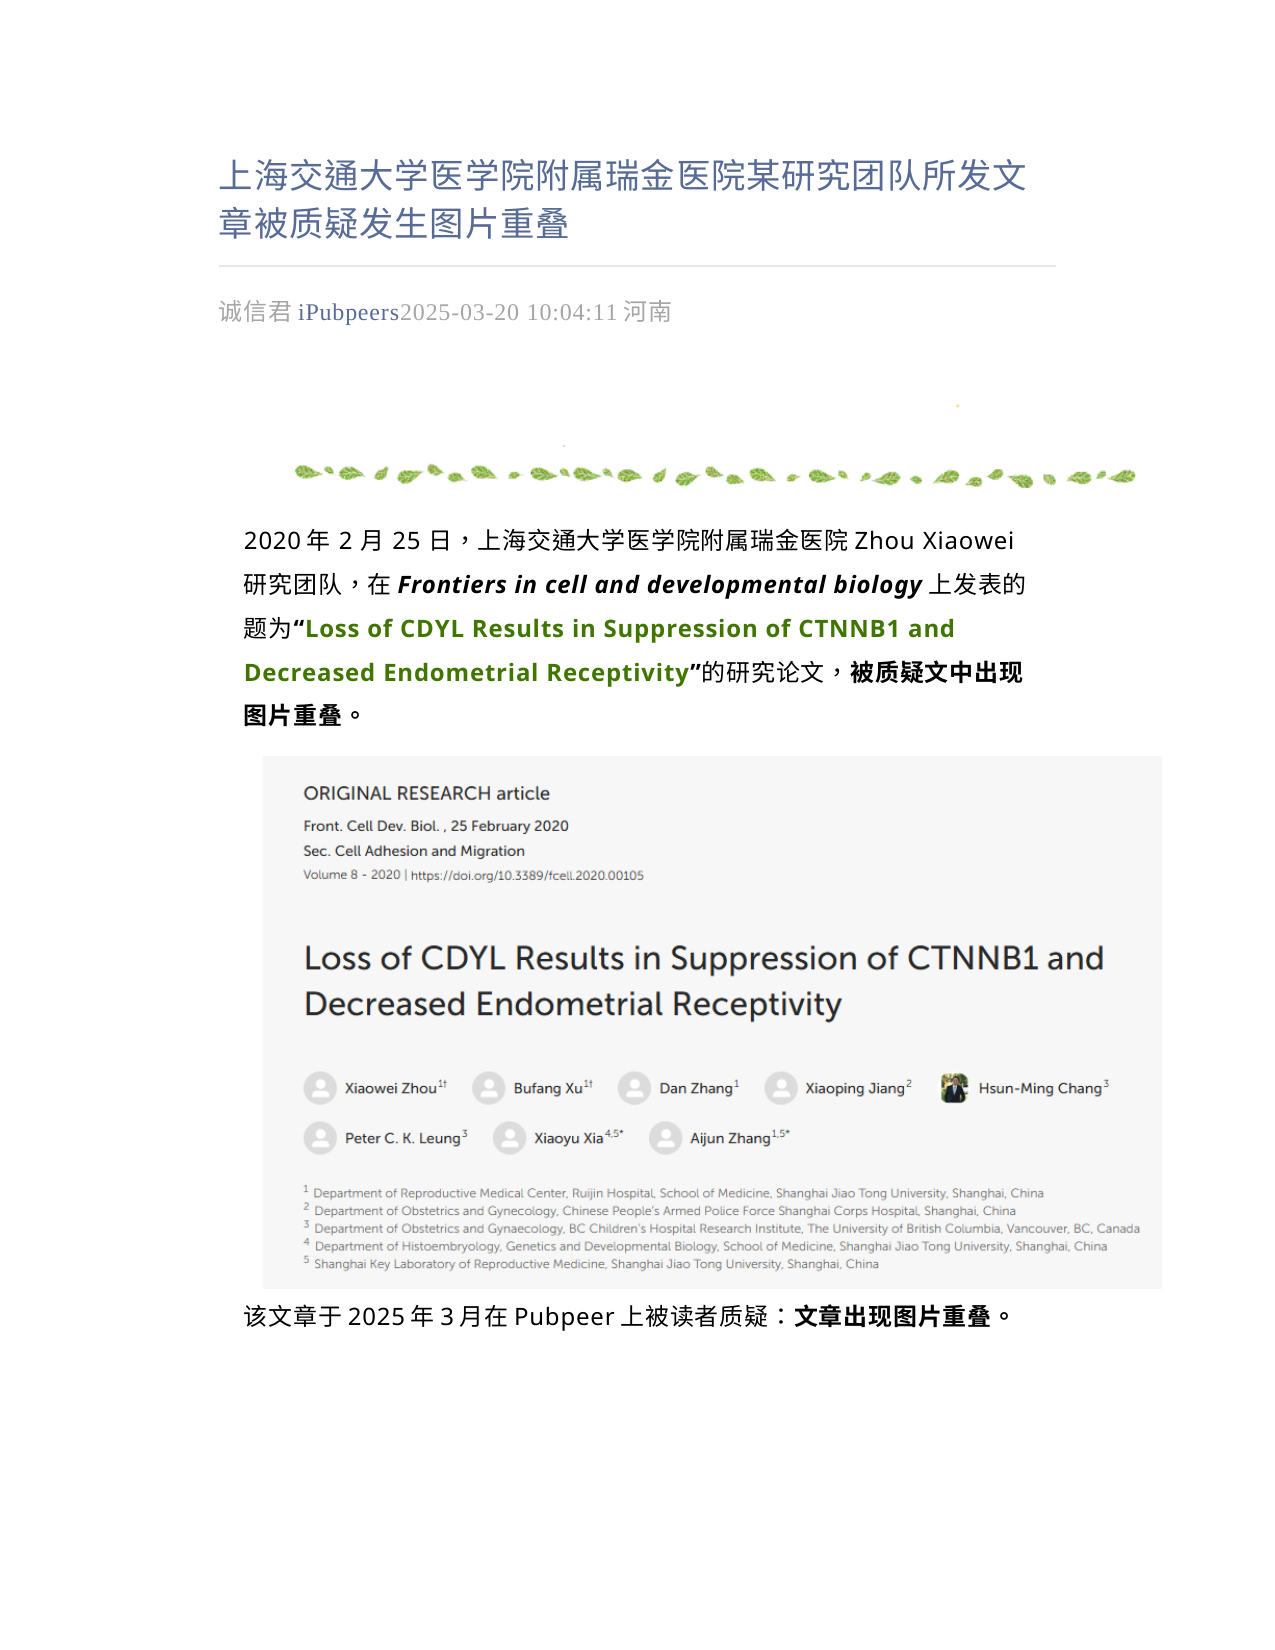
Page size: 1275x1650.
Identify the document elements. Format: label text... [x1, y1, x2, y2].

text 该文章于2025年3月在Pubpeer上被读者质疑：文章出现图片重叠。 [244, 1289, 1031, 1333]
list 诚信君iPubpeers2025-03-20 10:04:11河南 [219, 287, 1056, 327]
text 2020年 2 月 25 日，上海交通大学医学院附属瑞金医院Zhou Xiaowei 研究团队，在Frontiers in cell and developmental biology上发表的题为“Loss of CDYL Results in Suppression of CTNNB1 and Decreased Endometrial Receptivity”的研究论文，被质疑文中出现图片重叠。 [244, 513, 1031, 732]
picture [262, 342, 1163, 488]
picture [262, 756, 1163, 1289]
title 上海交通大学医学院附属瑞金医院某研究团队所发文章被质疑发生图片重叠 [219, 150, 1056, 265]
